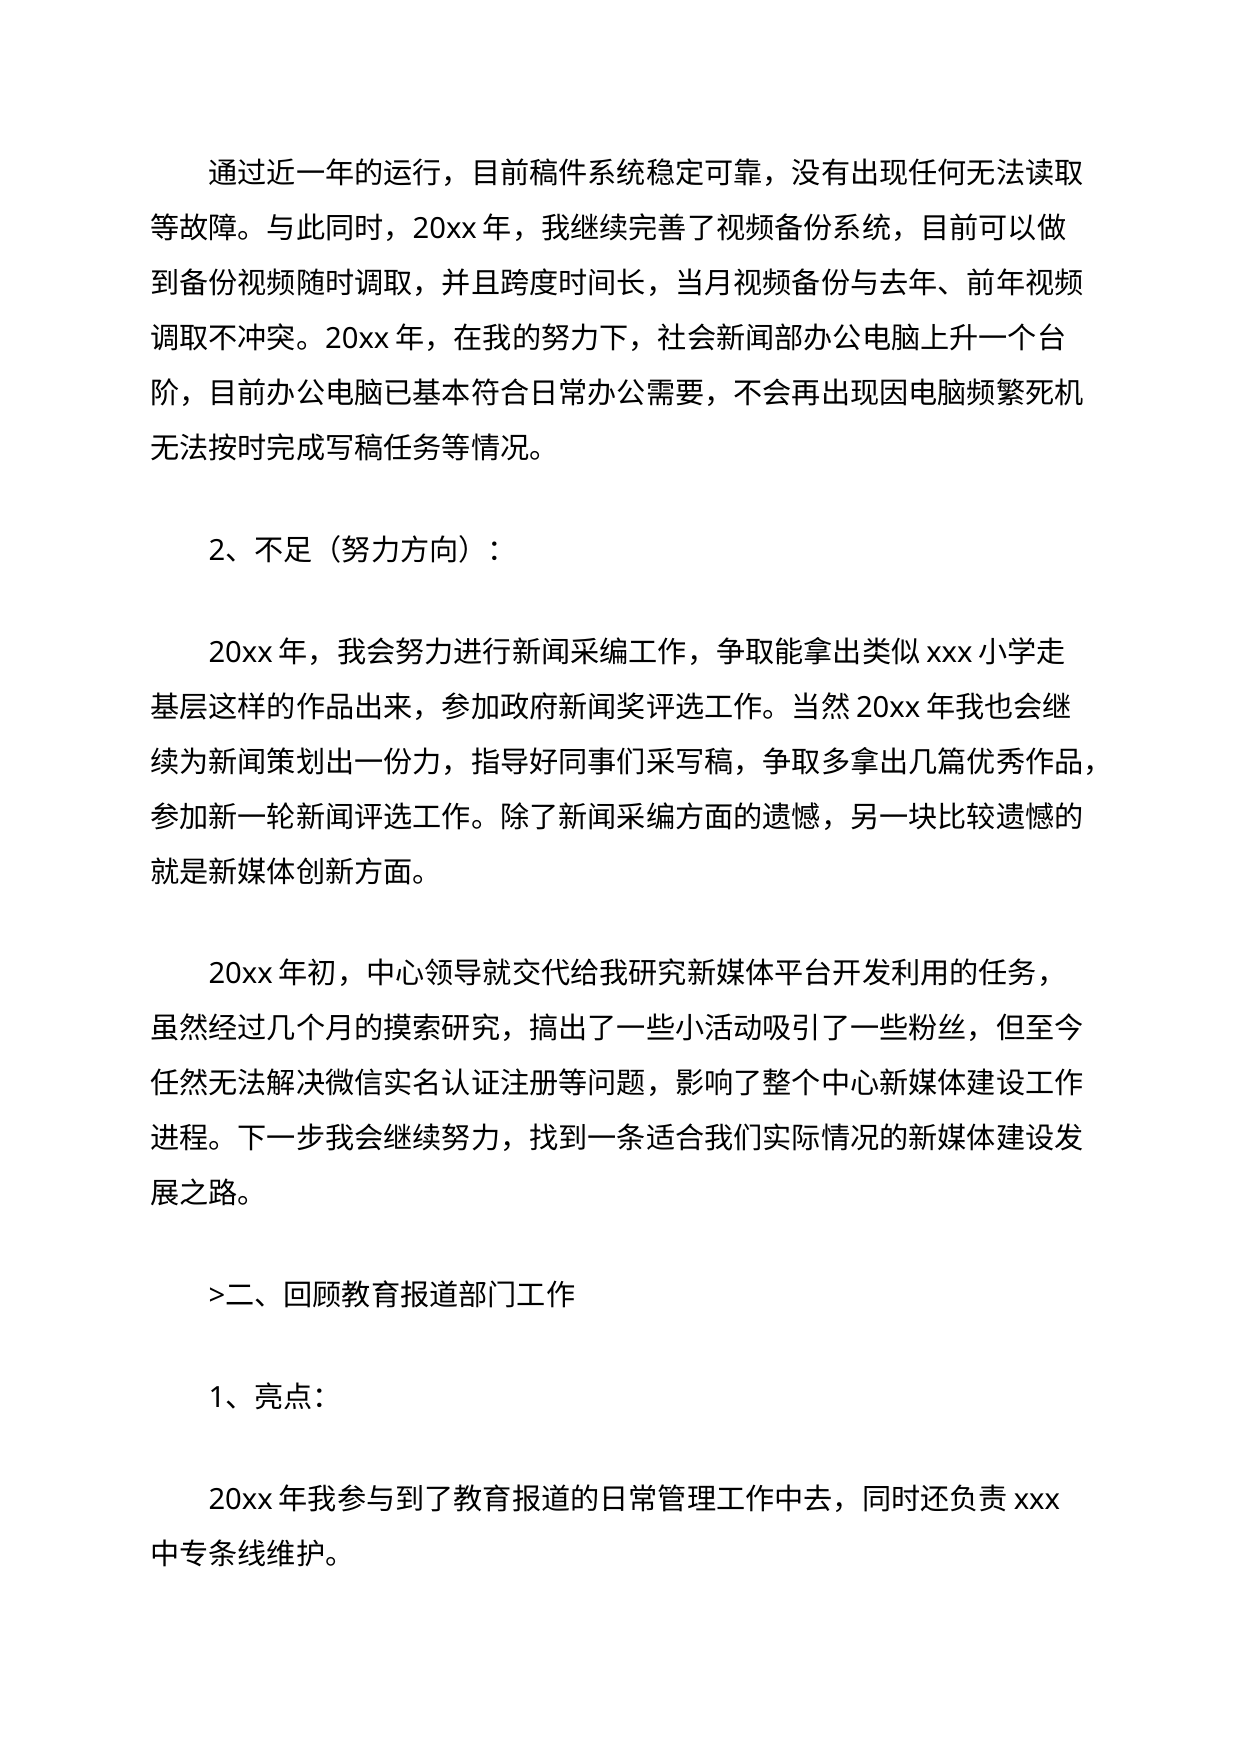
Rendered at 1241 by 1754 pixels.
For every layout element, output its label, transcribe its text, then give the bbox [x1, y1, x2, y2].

text 2、不足（努力方向）： [150, 526, 1090, 569]
text 20xx年，我会努力进行新闻采编工作，争取能拿出类似xxx小学走基层这样的作品出来，参加政府新闻奖评选工作。当然20xx年我也会继续为新闻策划出一份力，指导好同事们采写稿，争取多拿出几篇优秀作品，参加新一轮新闻评选工作。除了新闻采编方面的遗憾，另一块比较遗憾的就是新媒体创新方面。 [150, 628, 1090, 891]
text 1、亮点： [150, 1373, 1090, 1416]
text >二、回顾教育报道部门工作 [150, 1271, 1090, 1314]
text 20xx年初，中心领导就交代给我研究新媒体平台开发利用的任务，虽然经过几个月的摸索研究，搞出了一些小活动吸引了一些粉丝，但至今任然无法解决微信实名认证注册等问题，影响了整个中心新媒体建设工作进程。下一步我会继续努力，找到一条适合我们实际情况的新媒体建设发展之路。 [150, 950, 1090, 1212]
text 通过近一年的运行，目前稿件系统稳定可靠，没有出现任何无法读取等故障。与此同时，20xx年，我继续完善了视频备份系统，目前可以做到备份视频随时调取，并且跨度时间长，当月视频备份与去年、前年视频调取不冲突。20xx年，在我的努力下，社会新闻部办公电脑上升一个台阶，目前办公电脑已基本符合日常办公需要，不会再出现因电脑频繁死机无法按时完成写稿任务等情况。 [150, 150, 1090, 467]
text 20xx年我参与到了教育报道的日常管理工作中去，同时还负责xxx中专条线维护。 [150, 1475, 1090, 1573]
